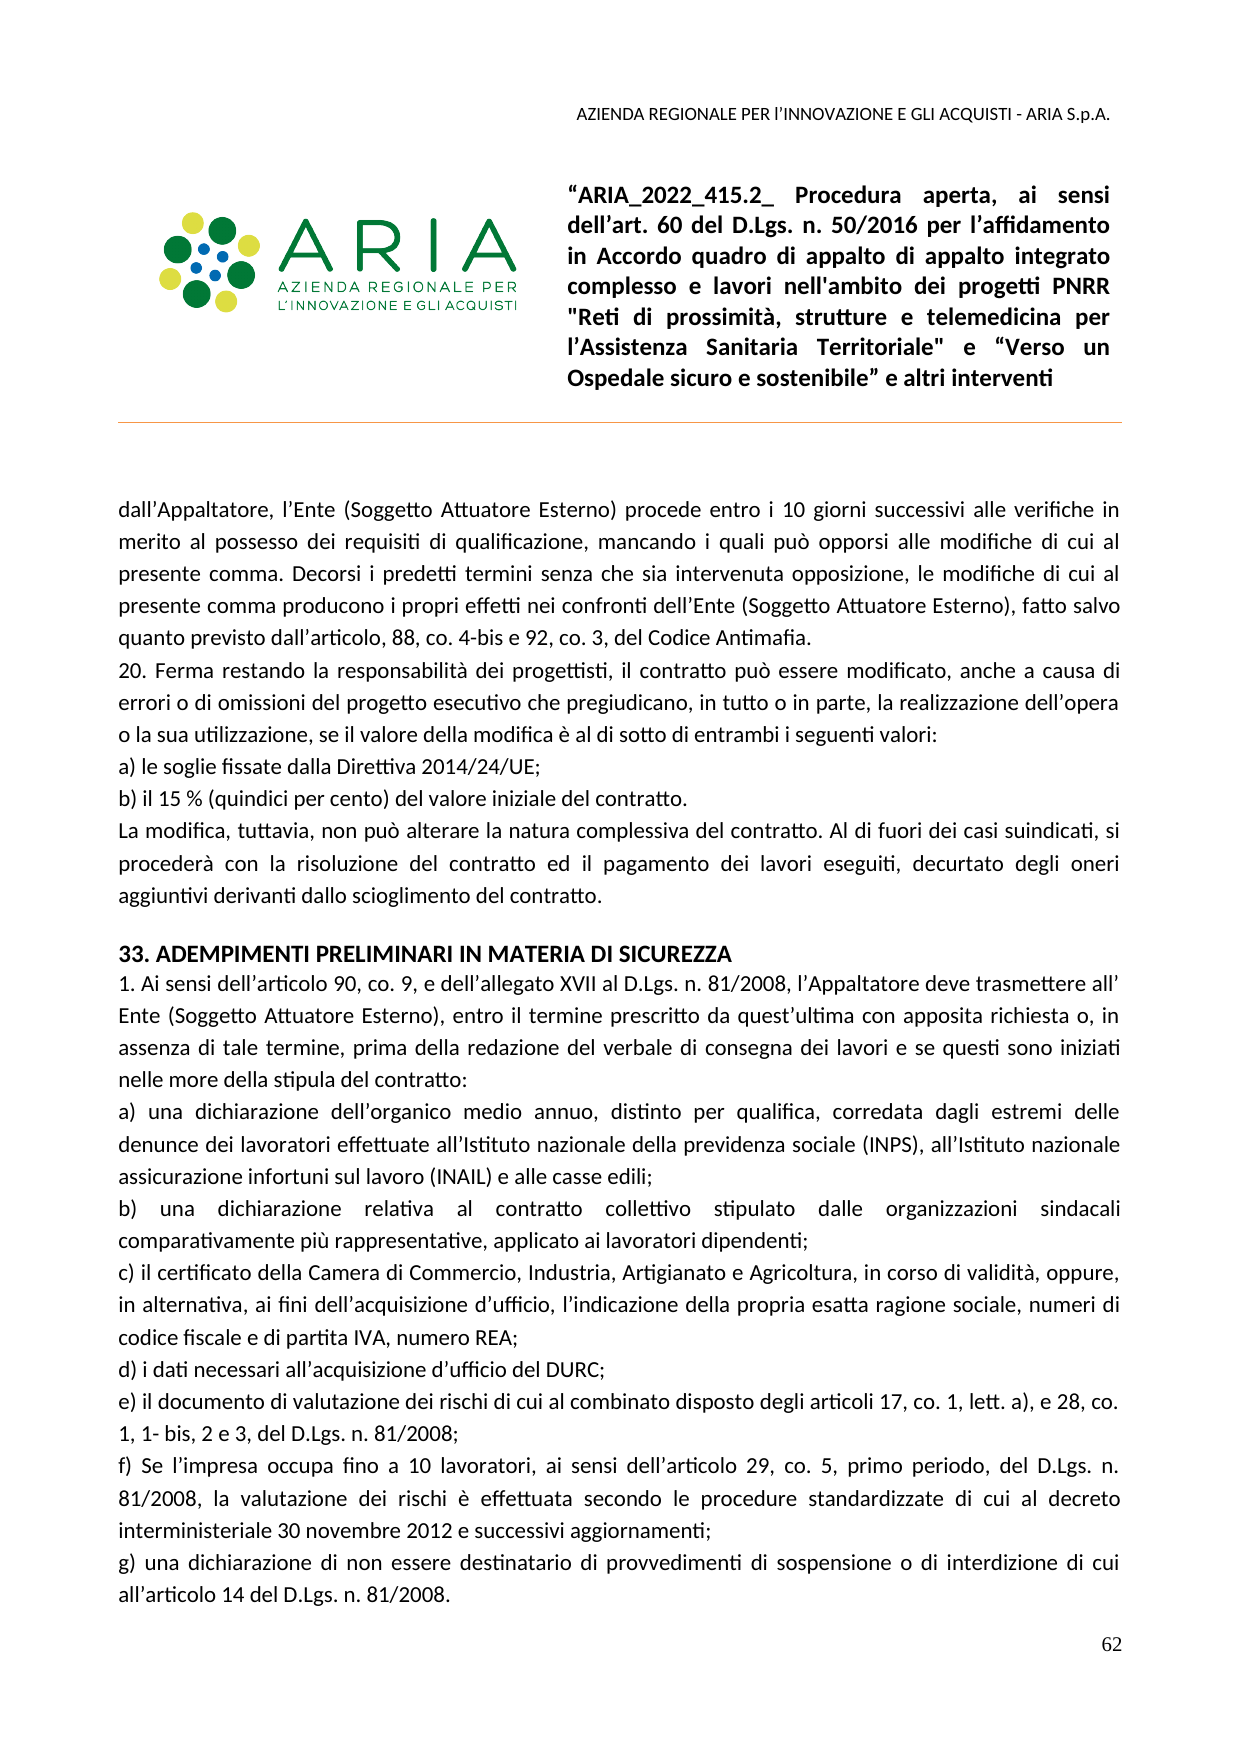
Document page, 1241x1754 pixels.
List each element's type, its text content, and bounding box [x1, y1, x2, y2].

text 20. Ferma restando la responsabilità dei progettisti, il contratto può essere modificato, anche a causa di errori o di omissioni del progetto esecutivo che pregiudicano, in tutto o in parte, la realizzazione dell’opera o la sua utilizzazione, se il valore della modifica è al di sotto di entrambi i seguenti valori: [118, 656, 1122, 748]
text 1. Ai sensi dell’articolo 90, co. 9, e dell’allegato XVII al D.Lgs. n. 81/2008, l’Appaltatore deve trasmettere all’ Ente (Soggetto Attuatore Esterno), entro il termine prescritto da quest’ultima con apposita richiesta o, in assenza di tale termine, prima della redazione del verbale di consegna dei lavori e se questi sono iniziati nelle more della stipula del contratto: [118, 969, 1122, 1093]
text a) una dichiarazione dell’organico medio annuo, distinto per qualifica, corredata dagli estremi delle denunce dei lavoratori effettuate all’Istituto nazionale della previdenza sociale (INPS), all’Istituto nazionale assicurazione infortuni sul lavoro (INAIL) e alle casse edili; [118, 1097, 1122, 1190]
subtitle ADEMPIMENTI PRELIMINARI IN MATERIA DI SICUREZZA [118, 938, 1122, 969]
text b) una dichiarazione relativa al contratto collettivo stipulato dalle organizzazioni sindacali comparativamente più rappresentative, applicato ai lavoratori dipendenti; [118, 1194, 1122, 1254]
text g) una dichiarazione di non essere destinatario di provvedimenti di sospensione o di interdizione di cui all’articolo 14 del D.Lgs. n. 81/2008. [118, 1548, 1122, 1608]
text a) le soglie fissate dalla Direttiva 2014/24/UE; [118, 752, 1122, 780]
text d) i dati necessari all’acquisizione d’ufficio del DURC; [118, 1355, 1122, 1383]
text c) il certificato della Camera di Commercio, Industria, Artigianato e Agricoltura, in corso di validità, oppure, in alternativa, ai fini dell’acquisizione d’ufficio, l’indicazione della propria esatta ragione sociale, numeri di codice fiscale e di partita IVA, numero REA; [118, 1258, 1122, 1351]
text e) il documento di valutazione dei rischi di cui al combinato disposto degli articoli 17, co. 1, lett. a), e 28, co. 1, 1- bis, 2 e 3, del D.Lgs. n. 81/2008; [118, 1387, 1122, 1447]
text b) il 15 % (quindici per cento) del valore iniziale del contratto. [118, 784, 1122, 812]
text f) Se l’impresa occupa fino a 10 lavoratori, ai sensi dell’articolo 29, co. 5, primo periodo, del D.Lgs. n. 81/2008, la valutazione dei rischi è effettuata secondo le procedure standardizzate di cui al decreto interministeriale 30 novembre 2012 e successivi aggiornamenti; [118, 1452, 1122, 1544]
picture [129, 182, 547, 342]
text La modifica, tuttavia, non può alterare la natura complessiva del contratto. Al di fuori dei casi suindicati, si procederà con la risoluzione del contratto ed il pagamento dei lavori eseguiti, decurtato degli oneri aggiuntivi derivanti dallo scioglimento del contratto. [118, 817, 1122, 909]
